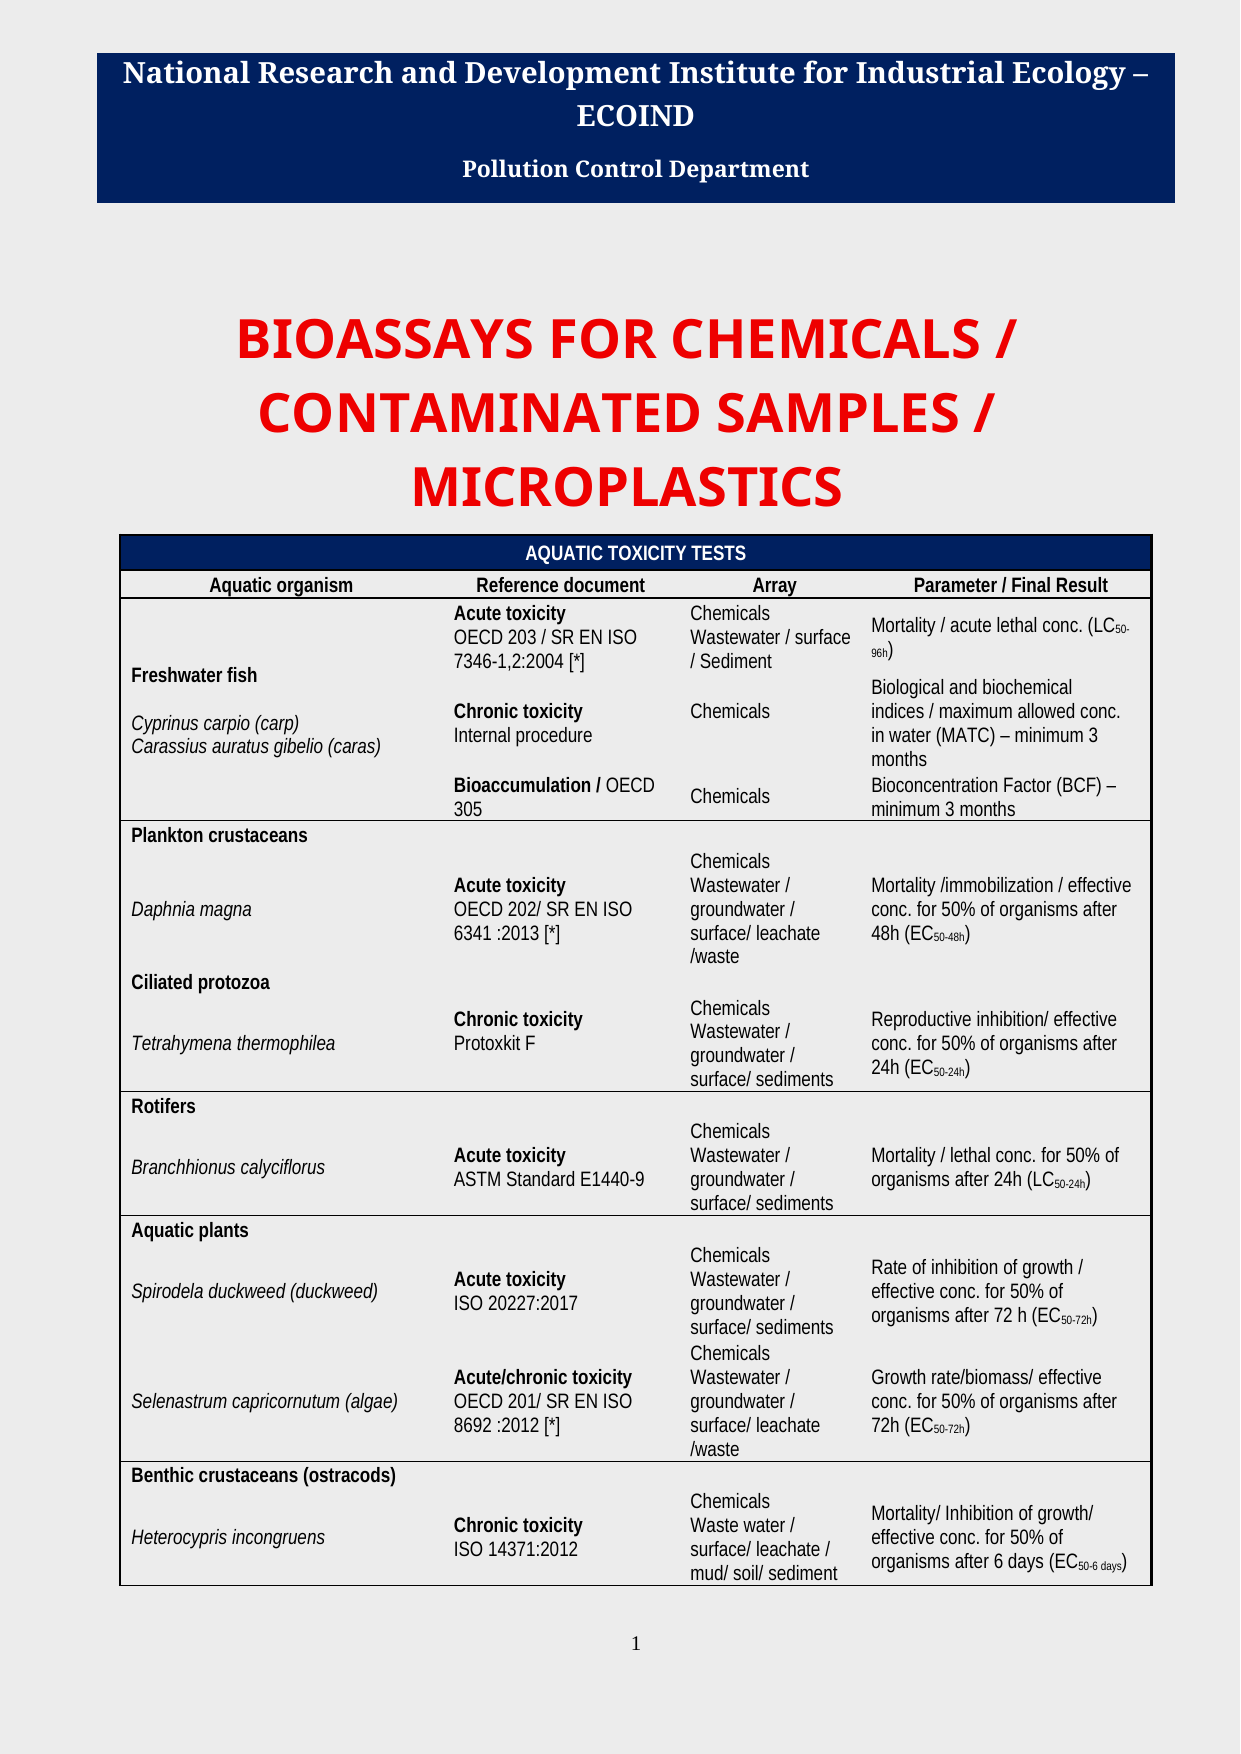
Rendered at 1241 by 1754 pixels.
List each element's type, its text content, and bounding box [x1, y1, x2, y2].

table_cell Reproductive inhibition/ effective conc. for 50% of organisms after 24h (EC50-24h) [870, 994, 1150, 1091]
table_cell Acute toxicity OECD 202/ SR EN ISO 6341 :2013 [*] [443, 847, 679, 968]
table_cell Parameter / Final Result [870, 571, 1150, 597]
table_cell Chemicals [679, 771, 870, 820]
table_cell Heterocypris incongruens [121, 1487, 442, 1584]
table_cell Biological and biochemical indices / maximum allowed conc. in water (MATC) – minimum 3 months [870, 673, 1150, 771]
table_header AQUATIC TOXICITY TESTS [121, 536, 1150, 569]
table_cell Chemicals Wastewater / groundwater / surface/ leachate /waste [679, 847, 870, 968]
table_cell Aquatic plants [121, 1216, 1150, 1242]
table_cell Chemicals [679, 673, 870, 771]
table_cell Daphnia magna [121, 847, 442, 968]
table_cell Bioconcentration Factor (BCF) – minimum 3 months [870, 771, 1150, 820]
table_cell Rate of inhibition of growth / effective conc. for 50% of organisms after 72 h (EC50-72h) [870, 1242, 1150, 1339]
table_cell Mortality / acute lethal conc. (LC50-96h) [870, 599, 1150, 672]
table_cell Rotifers [121, 1092, 1150, 1118]
table_cell Chemicals Waste water / surface/ leachate / mud/ soil/ sediment [679, 1487, 870, 1584]
table_cell Array [679, 571, 870, 597]
table_cell Tetrahymena thermophilea [121, 994, 442, 1091]
table_cell Bioaccumulation / OECD 305 [443, 771, 679, 820]
table_cell Reference document [443, 571, 679, 597]
table_cell Chronic toxicity Protoxkit F [443, 994, 679, 1091]
table_cell Chronic toxicity Internal procedure [443, 673, 679, 771]
table_cell Plankton crustaceans [121, 821, 1150, 847]
table_cell Acute toxicity OECD 203 / SR EN ISO 7346-1,2:2004 [*] [443, 599, 679, 672]
table_cell Mortality / lethal conc. for 50% of organisms after 24h (LC50-24h) [870, 1118, 1150, 1215]
table_cell Chemicals Wastewater / groundwater / surface/ sediments [679, 1242, 870, 1339]
table_cell Chemicals Wastewater / surface / Sediment [679, 599, 870, 672]
table_cell Benthic crustaceans (ostracods) [121, 1462, 1150, 1487]
table_cell Chemicals Wastewater / groundwater / surface/ sediments [679, 994, 870, 1091]
table_cell Chronic toxicity ISO 14371:2012 [443, 1487, 679, 1584]
table_cell Branchhionus calyciflorus [121, 1118, 442, 1215]
table_cell Chemicals Wastewater / groundwater / surface/ leachate /waste [679, 1339, 870, 1461]
table_cell Mortality/ Inhibition of growth/ effective conc. for 50% of organisms after 6 days (EC50-6 days) [870, 1487, 1150, 1584]
table_cell Growth rate/biomass/ effective conc. for 50% of organisms after 72h (EC50-72h) [870, 1339, 1150, 1461]
table_cell Acute toxicity ASTM Standard E1440-9 [443, 1118, 679, 1215]
table_cell Chemicals Wastewater / groundwater / surface/ sediments [679, 1118, 870, 1215]
table_cell Acute toxicity ISO 20227:2017 [443, 1242, 679, 1339]
table_cell Mortality /immobilization / effective conc. for 50% of organisms after 48h (EC50-48h) [870, 847, 1150, 968]
table_cell Acute/chronic toxicity OECD 201/ SR EN ISO 8692 :2012 [*] [443, 1339, 679, 1461]
table_cell Ciliated protozoa [121, 968, 1150, 994]
table_cell Selenastrum capricornutum (algae) [121, 1339, 442, 1461]
table_cell Spirodela duckweed (duckweed) [121, 1242, 442, 1339]
table_cell Aquatic organism [121, 571, 442, 597]
table_cell Freshwater fish Cyprinus carpio (carp) Carassius auratus gibelio (caras) [121, 599, 442, 820]
